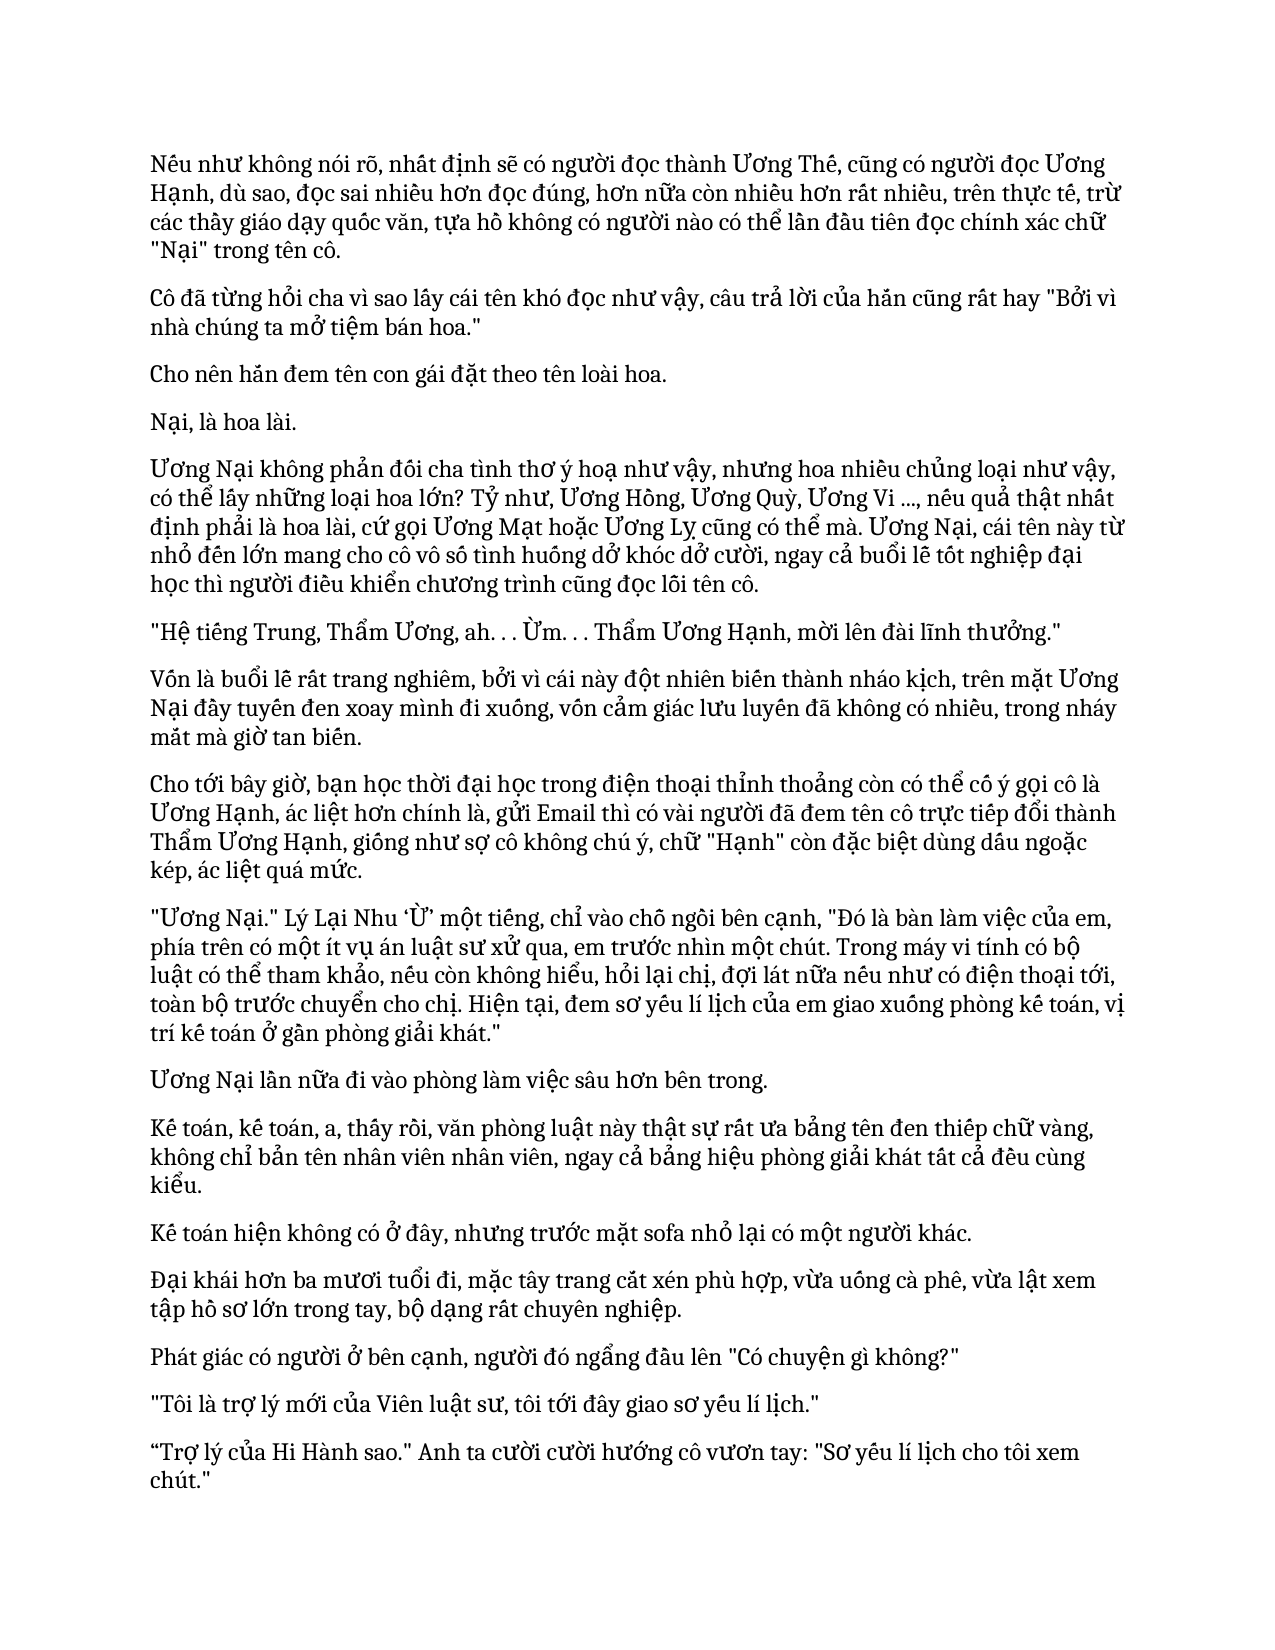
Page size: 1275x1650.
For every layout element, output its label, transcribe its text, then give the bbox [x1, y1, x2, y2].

text Phát giác có người ở bên cạnh, người đó ngẩng đầu lên "Có chuyện gì không?" [150, 1342, 1125, 1371]
text Ương Nại không phản đối cha tình thơ ý hoạ như vậy, nhưng hoa nhiều chủng loại như vậy, có thể lấy những loại hoa lớn? Tỷ như, Ương Hồng, Ương Quỳ, Ương Vi ..., nếu quả thật nhất định phải là hoa lài, cứ gọi Ương Mạt hoặc Ương Lỵ cũng có thể mà. Ương Nại, cái tên này từ nhỏ đến lớn mang cho cô vô số tình huống dở khóc dở cười, ngay cả buổi lễ tốt nghiệp đại học thì người điều khiển chương trình cũng đọc lỗi tên cô. [150, 455, 1125, 599]
text "Hệ tiếng Trung, Thẩm Ương, ah. . . Ừm. . . Thẩm Ương Hạnh, mời lên đài lĩnh thưởng." [150, 617, 1125, 646]
text Nại, là hoa lài. [150, 407, 1125, 436]
text "Tôi là trợ lý mới của Viên luật sư, tôi tới đây giao sơ yếu lí lịch." [150, 1390, 1125, 1419]
text "Ương Nại." Lý Lại Nhu ‘Ừ’ một tiếng, chỉ vào chỗ ngồi bên cạnh, "Đó là bàn làm việc của em, phía trên có một ít vụ án luật sư xử qua, em trước nhìn một chút. Trong máy vi tính có bộ luật có thể tham khảo, nếu còn không hiểu, hỏi lại chị, đợi lát nữa nếu như có điện thoại tới, toàn bộ trước chuyển cho chị. Hiện tại, đem sơ yếu lí lịch của em giao xuống phòng kế toán, vị trí kế toán ở gần phòng giải khát." [150, 904, 1125, 1047]
text “Trợ lý của Hi Hành sao." Anh ta cười cười hướng cô vươn tay: "Sơ yếu lí lịch cho tôi xem chút." [150, 1437, 1125, 1495]
text Cho tới bây giờ, bạn học thời đại học trong điện thoại thỉnh thoảng còn có thể cố ý gọi cô là Ương Hạnh, ác liệt hơn chính là, gửi Email thì có vài người đã đem tên cô trực tiếp đổi thành Thẩm Ương Hạnh, giống như sợ cô không chú ý, chữ "Hạnh" còn đặc biệt dùng dấu ngoặc kép, ác liệt quá mức. [150, 770, 1125, 885]
text Nếu như không nói rõ, nhất định sẽ có người đọc thành Ương Thế, cũng có người đọc Ương Hạnh, dù sao, đọc sai nhiều hơn đọc đúng, hơn nữa còn nhiều hơn rất nhiều, trên thực tế, trừ các thầy giáo dạy quốc văn, tựa hồ không có người nào có thể lần đầu tiên đọc chính xác chữ "Nại" trong tên cô. [150, 150, 1125, 265]
text Kế toán hiện không có ở đây, nhưng trước mặt sofa nhỏ lại có một người khác. [150, 1219, 1125, 1247]
text Vốn là buổi lễ rất trang nghiêm, bởi vì cái này đột nhiên biến thành nháo kịch, trên mặt Ương Nại đầy tuyến đen xoay mình đi xuống, vốn cảm giác lưu luyến đã không có nhiều, trong nháy mắt mà giờ tan biến. [150, 665, 1125, 751]
text Cô đã từng hỏi cha vì sao lấy cái tên khó đọc như vậy, câu trả lời của hắn cũng rất hay "Bởi vì nhà chúng ta mở tiệm bán hoa." [150, 284, 1125, 341]
text Kế toán, kế toán, a, thấy rồi, văn phòng luật này thật sự rất ưa bảng tên đen thiếp chữ vàng, không chỉ bản tên nhân viên nhân viên, ngay cả bảng hiệu phòng giải khát tất cả đều cùng kiểu. [150, 1114, 1125, 1200]
text Cho nên hắn đem tên con gái đặt theo tên loài hoa. [150, 360, 1125, 389]
text Đại khái hơn ba mươi tuổi đi, mặc tây trang cắt xén phù hợp, vừa uống cà phê, vừa lật xem tập hồ sơ lớn trong tay, bộ dạng rất chuyên nghiệp. [150, 1266, 1125, 1324]
text Ương Nại lần nữa đi vào phòng làm việc sâu hơn bên trong. [150, 1066, 1125, 1095]
